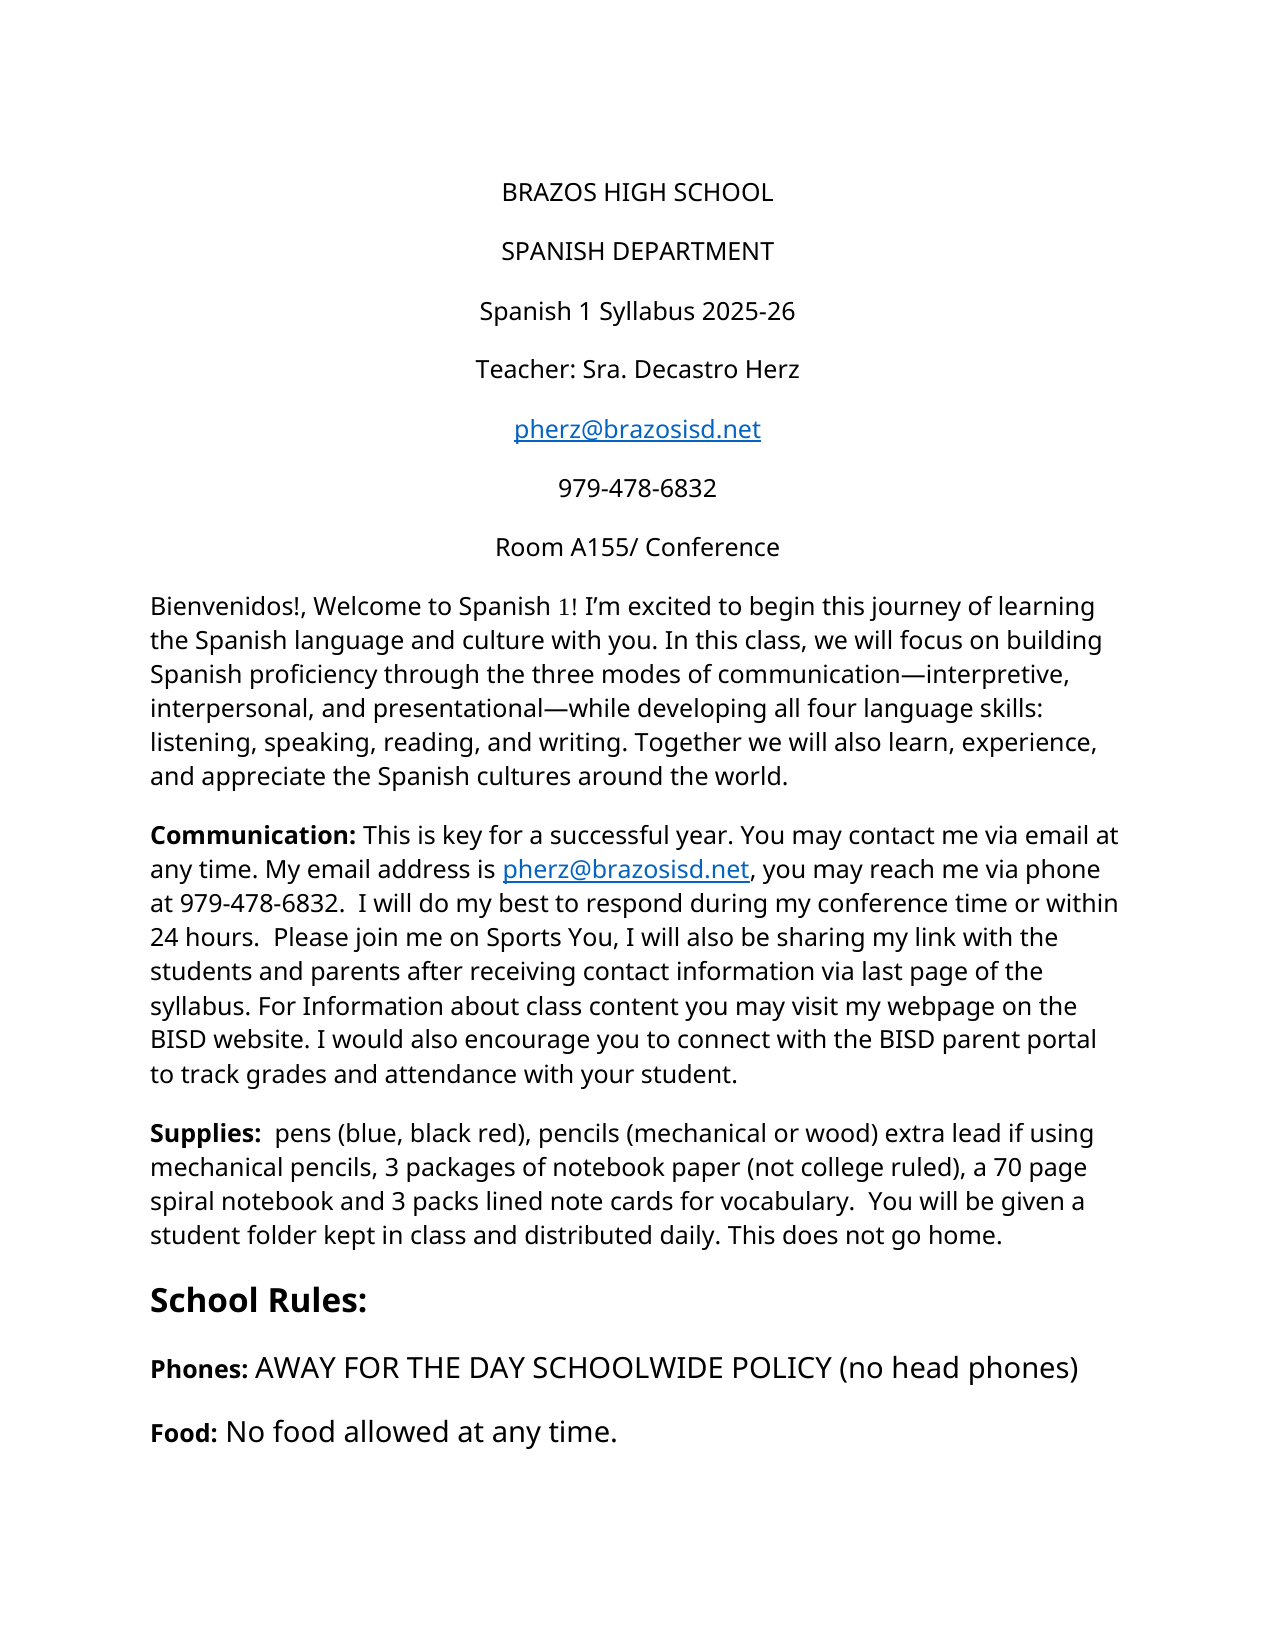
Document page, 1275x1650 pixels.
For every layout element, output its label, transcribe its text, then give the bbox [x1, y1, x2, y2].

text Supplies: pens (blue, black red), pencils (mechanical or wood) extra lead if using mechanical pencils, 3 packages of notebook paper (not college ruled), a 70 page spiral notebook and 3 packs lined note cards for vocabulary. You will be given a student folder kept in class and distributed daily. This does not go home. [150, 1115, 1125, 1252]
text Food: No food allowed at any time. [150, 1412, 1125, 1451]
text Phones: AWAY FOR THE DAY SCHOOLWIDE POLICY (no head phones) [150, 1347, 1125, 1387]
text Spanish 1 Syllabus 2025-26 [150, 293, 1125, 327]
text Bienvenidos!, Welcome to Spanish 1! I’m excited to begin this journey of learning the Spanish language and culture with you. In this class, we will focus on building Spanish proficiency through the three modes of communication—interpretive, interpersonal, and presentational—while developing all four language skills: listening, speaking, reading, and writing. Together we will also learn, experience, and appreciate the Spanish cultures around the world. [150, 588, 1125, 793]
text BRAZOS HIGH SCHOOL [150, 175, 1125, 209]
text Teacher: Sra. Decastro Herz [150, 352, 1125, 386]
text 979-478-6832 [150, 470, 1125, 504]
text School Rules: [150, 1277, 1125, 1322]
text Room A155/ Conference [150, 529, 1125, 563]
text Communication: This is key for a successful year. You may contact me via email at any time. My email address is pherz@brazosisd.net, you may reach me via phone at 979-478-6832. I will do my best to respond during my conference time or within 24 hours. Please join me on Sports You, I will also be sharing my link with the students and parents after receiving contact information via last page of the syllabus. For Information about class content you may visit my webpage on the BISD website. I would also encourage you to connect with the BISD parent portal to track grades and attendance with your student. [150, 818, 1125, 1090]
text SPANISH DEPARTMENT [150, 234, 1125, 268]
text pherz@brazosisd.net [150, 411, 1125, 445]
